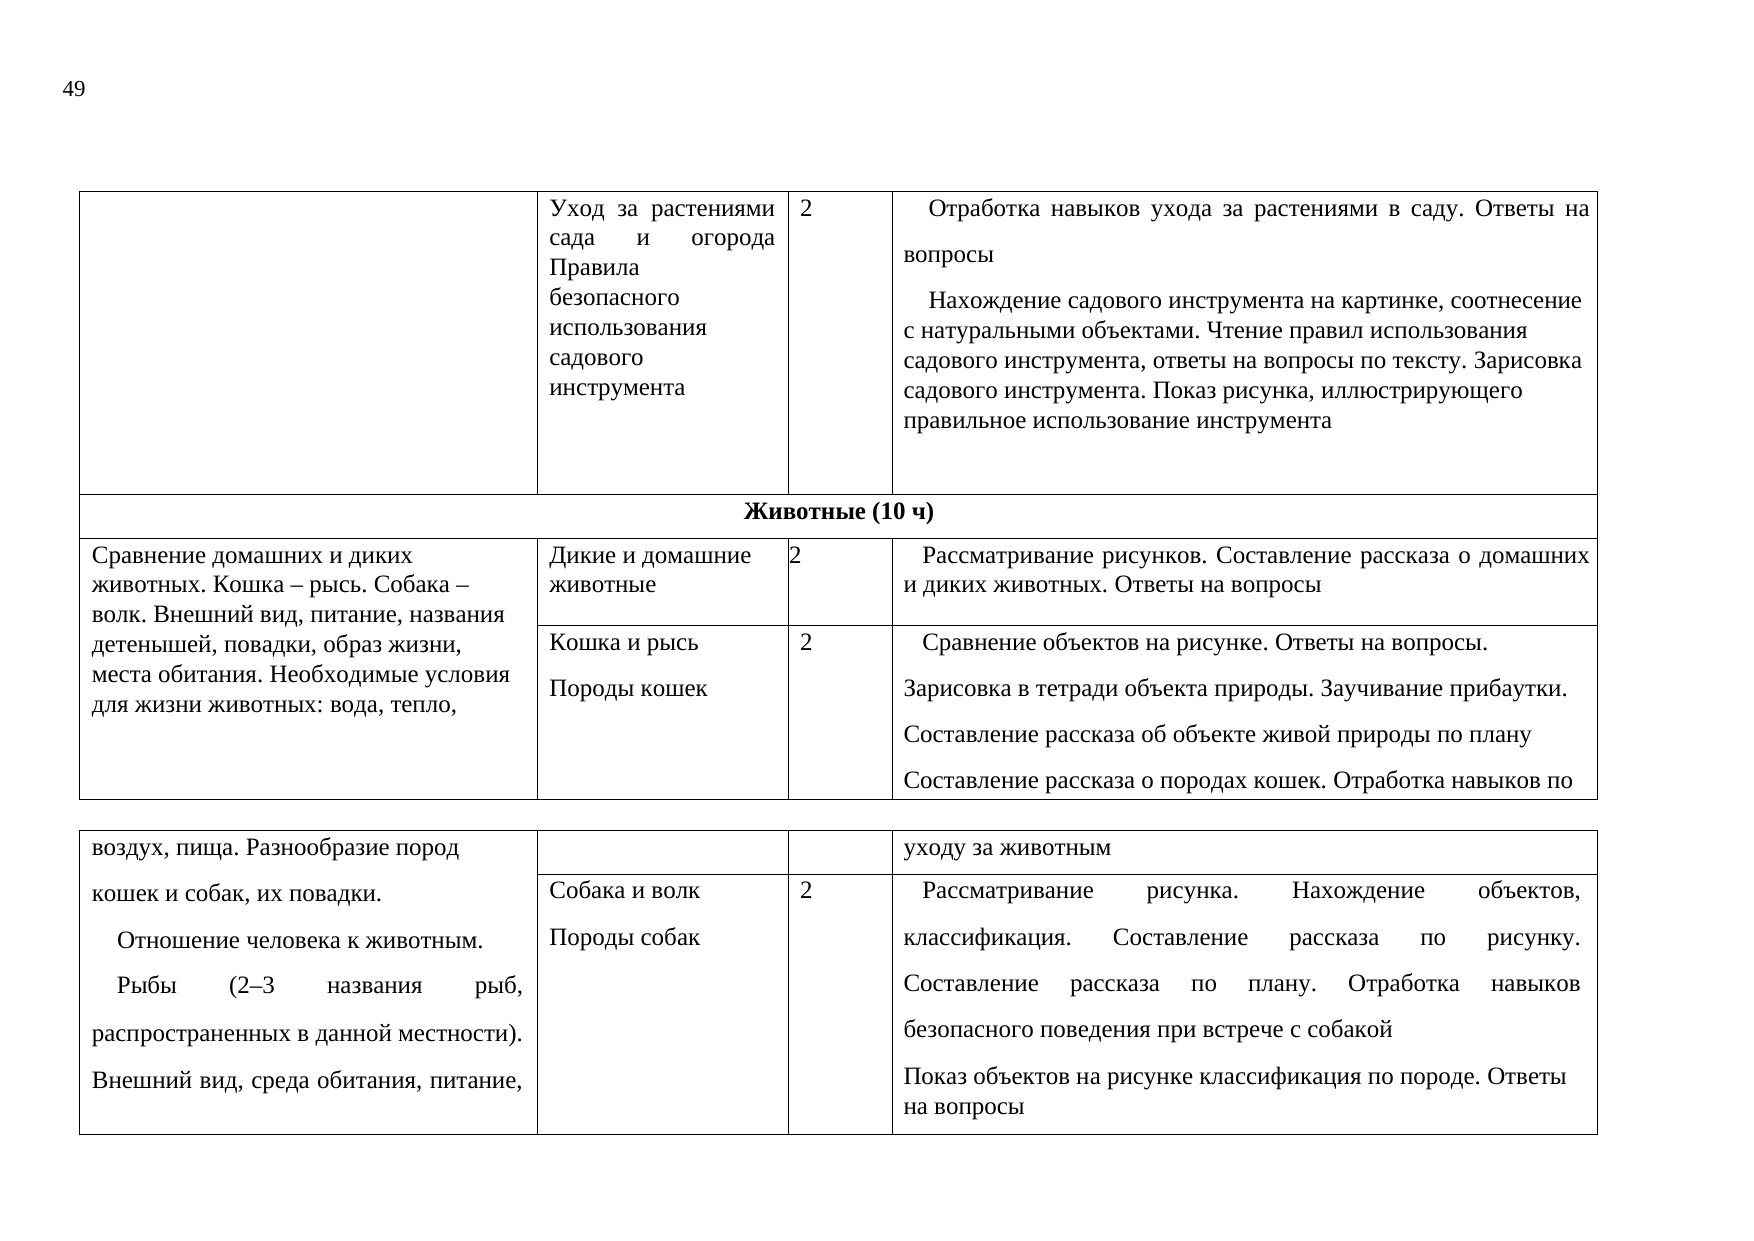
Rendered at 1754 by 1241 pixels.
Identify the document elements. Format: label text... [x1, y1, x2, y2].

table_header [538, 831, 788, 874]
table_cell Сравнение объектов на рисунке. Ответы на вопросы. Зарисовка в тетради объекта природы. Заучивание прибаутки. Составление рассказа об объекте живой природы по плану Составление рассказа о породах кошек. Отработка навыков по [893, 626, 1597, 799]
table_cell Рассматривание рисунка. Нахождение объектов, классификация. Составление рассказа по рисунку. Составление рассказа по плану. Отработка навыков безопасного поведения при встрече с собакой Показ объектов на рисунке классификация по породе. Ответы на вопросы [893, 875, 1597, 1134]
table_header воздух, пища. Разнообразие пород кошек и собак, их повадки. Отношение человека к животным. Рыбы (2–3 названия рыб, распространенных в данной местности). Внешний вид, среда обитания, питание, образ жизни. Польза от рыбоводства и охрана рыбных угодий [80, 831, 537, 1134]
table_cell Сравнение домашних и диких животных. Кошка – рысь. Собака – волк. Внешний вид, питание, названия детенышей, повадки, образ жизни, места обитания. Необходимые условия для жизни животных: вода, тепло, [80, 539, 537, 799]
table_cell Рассматривание рисунков. Составление рассказа о домашних и диких животных. Ответы на вопросы [893, 539, 1597, 625]
table_cell Отработка навыков ухода за растениями в саду. Ответы на вопросы Нахождение садового инструмента на картинке, соотнесение с натуральными объектами. Чтение правил использования садового инструмента, ответы на вопросы по тексту. Зарисовка садового инструмента. Показ рисунка, иллюстрирующего правильное использование инструмента [893, 192, 1597, 494]
table_cell 2 [789, 539, 892, 625]
table_cell 2 [789, 626, 892, 799]
table_header [789, 831, 892, 874]
table_cell 2 [789, 875, 892, 1134]
table_cell Кошка и рысь Породы кошек [538, 626, 788, 799]
table_cell Дикие и домашние животные [538, 539, 788, 625]
table_cell 2 [789, 192, 892, 494]
table_cell Животные (10 ч) [80, 495, 1597, 538]
table_cell Собака и волк Породы собак [538, 875, 788, 1134]
table_header уходу за животным [893, 831, 1597, 874]
table_cell Уход за растениями сада и огорода Правила безопасного использования садового инструмента [538, 192, 788, 494]
